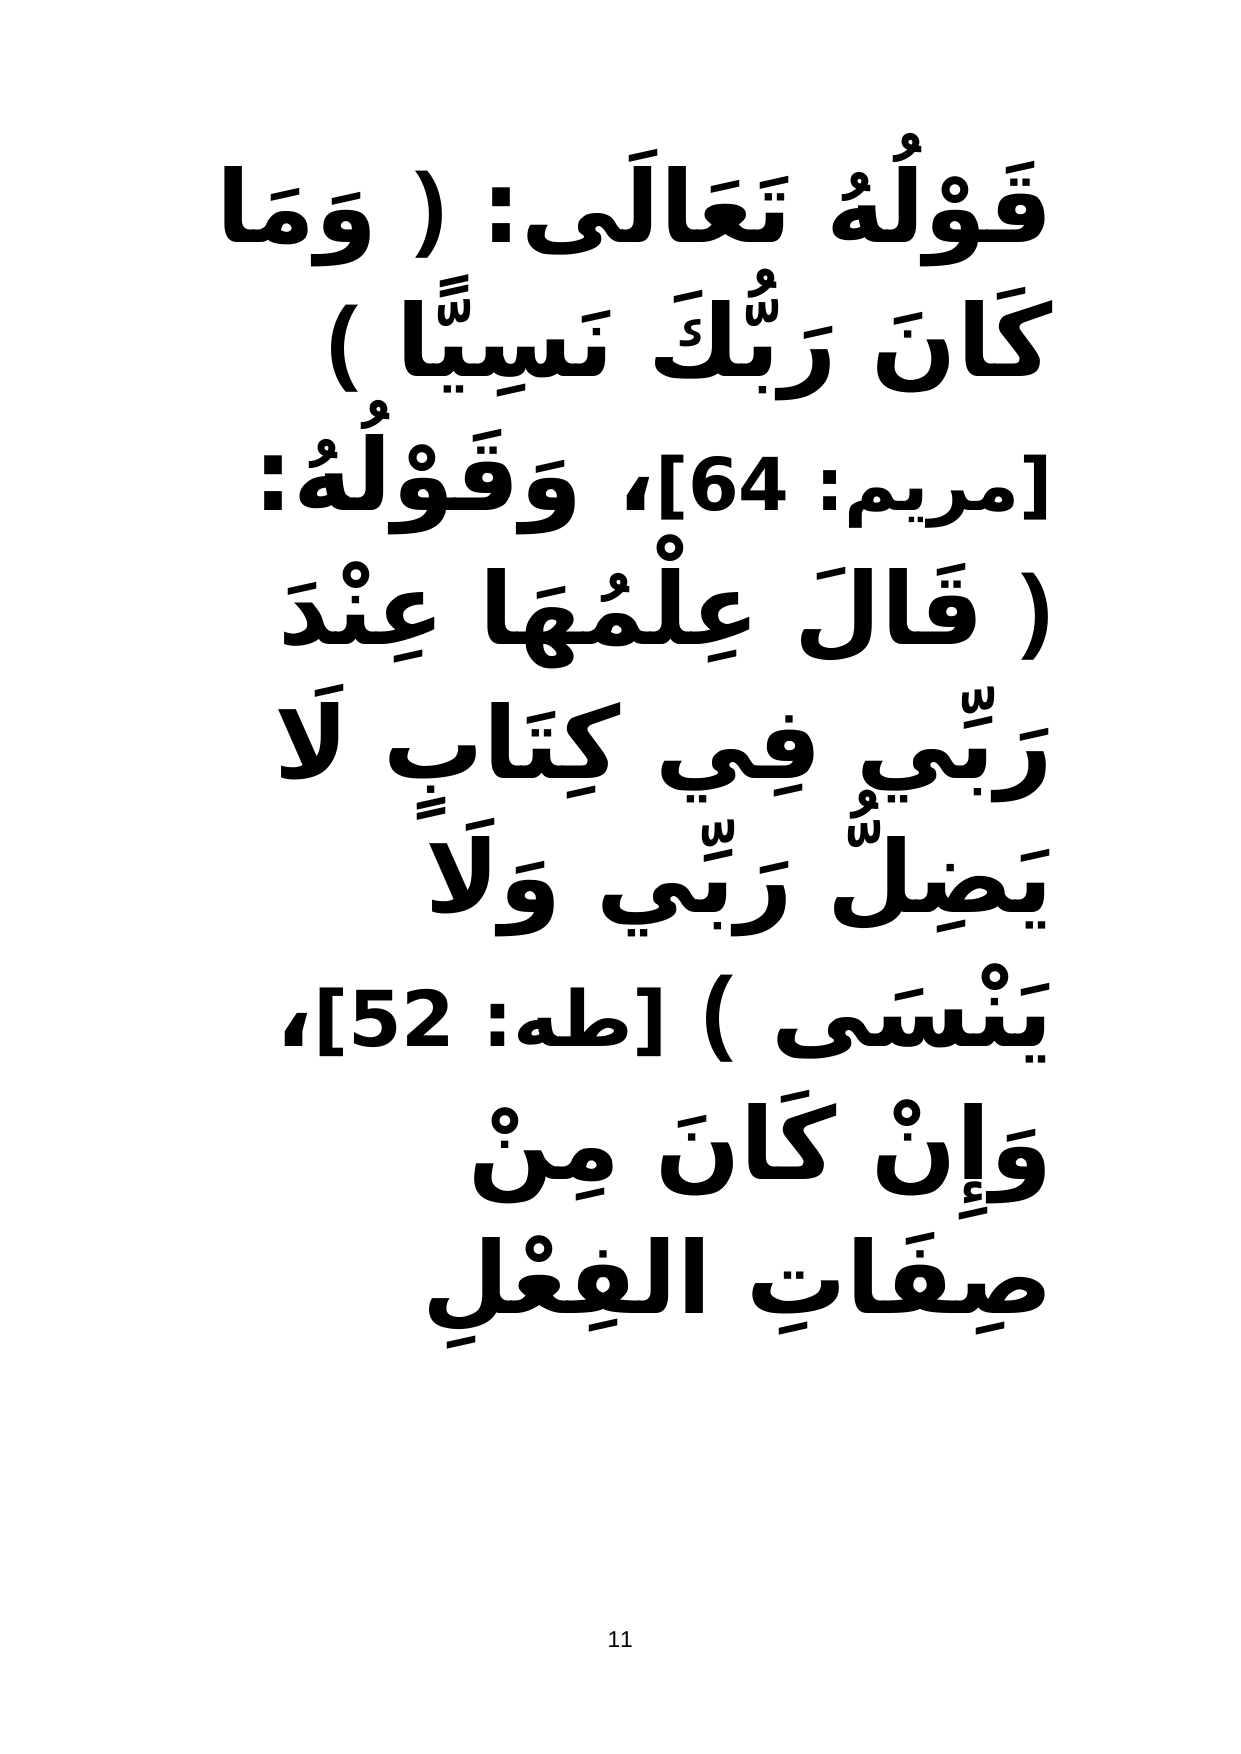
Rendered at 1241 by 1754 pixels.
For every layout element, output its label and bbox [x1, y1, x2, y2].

text [187, 150, 1053, 1337]
